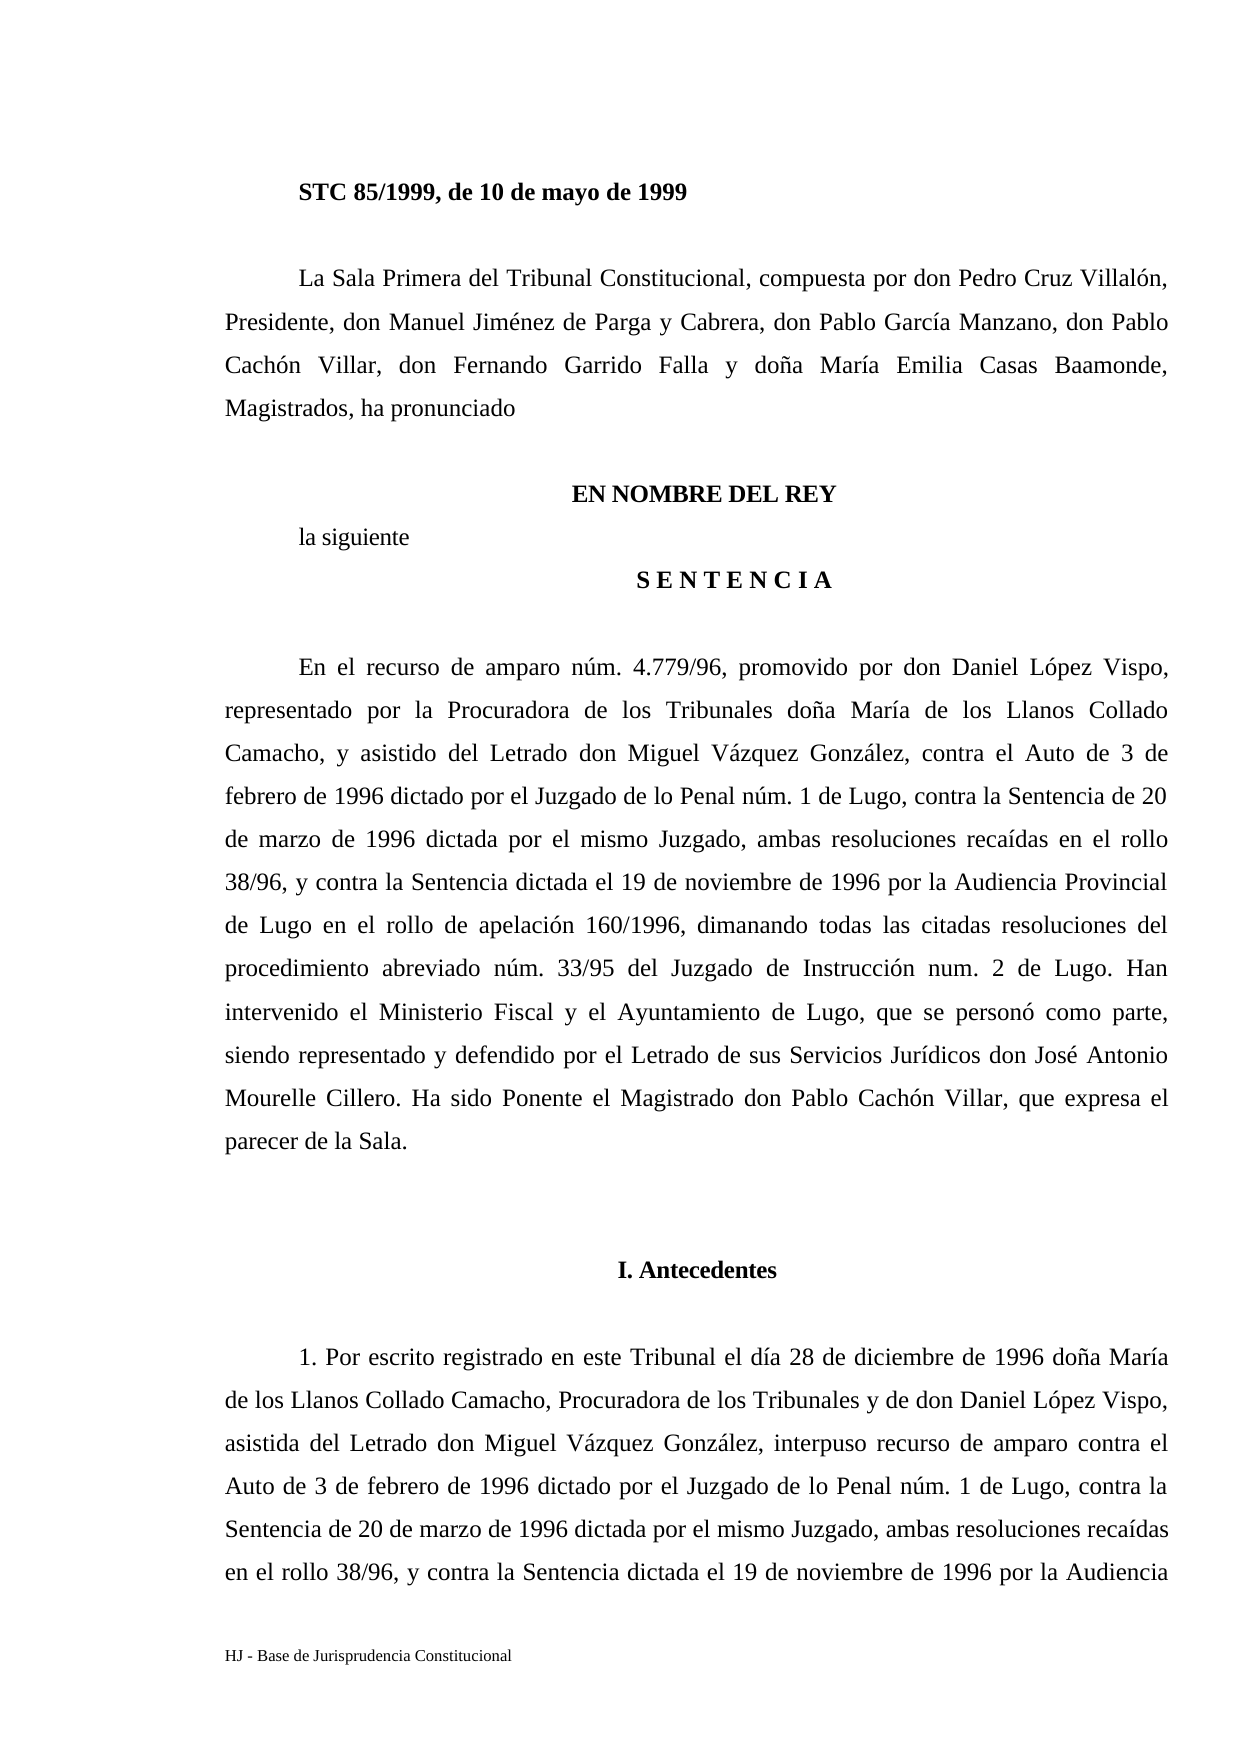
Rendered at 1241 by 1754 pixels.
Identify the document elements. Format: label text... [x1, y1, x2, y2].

text la siguiente [224, 522, 1110, 551]
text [224, 1342, 1169, 1586]
text La Sala Primera del Tribunal Constitucional, compuesta por don Pedro Cruz Villalón, Presidente, don Manuel Jiménez de Parga y Cabrera, don Pablo García Manzano, don Pablo Cachón Villar, don Fernando Garrido Falla y doña María Emilia Casas Baamonde, Magistrados, ha pronunciado [224, 263, 1169, 422]
text I. Antecedentes [224, 1255, 1169, 1284]
text S E N T E N C I A [224, 565, 1169, 594]
text EN NOMBRE DEL REY [224, 479, 1110, 508]
text STC 85/1999, de 10 de mayo de 1999 [224, 177, 1169, 206]
text En el recurso de amparo núm. 4.779/96, promovido por don Daniel López Vispo, representado por la Procuradora de los Tribunales doña María de los Llanos Collado Camacho, y asistido del Letrado don Miguel Vázquez González, contra el Auto de 3 de febrero de 1996 dictado por el Juzgado de lo Penal núm. 1 de Lugo, contra la Sentencia de 20 de marzo de 1996 dictada por el mismo Juzgado, ambas resoluciones recaídas en el rollo 38/96, y contra la Sentencia dictada el 19 de noviembre de 1996 por la Audiencia Provincial de Lugo en el rollo de apelación 160/1996, dimanando todas las citadas resoluciones del procedimiento abreviado núm. 33/95 del Juzgado de Instrucción num. 2 de Lugo. Han intervenido el Ministerio Fiscal y el Ayuntamiento de Lugo, que se personó como parte, siendo representado y defendido por el Letrado de sus Servicios Jurídicos don José Antonio Mourelle Cillero. Ha sido Ponente el Magistrado don Pablo Cachón Villar, que expresa el parecer de la Sala. [224, 652, 1169, 1155]
